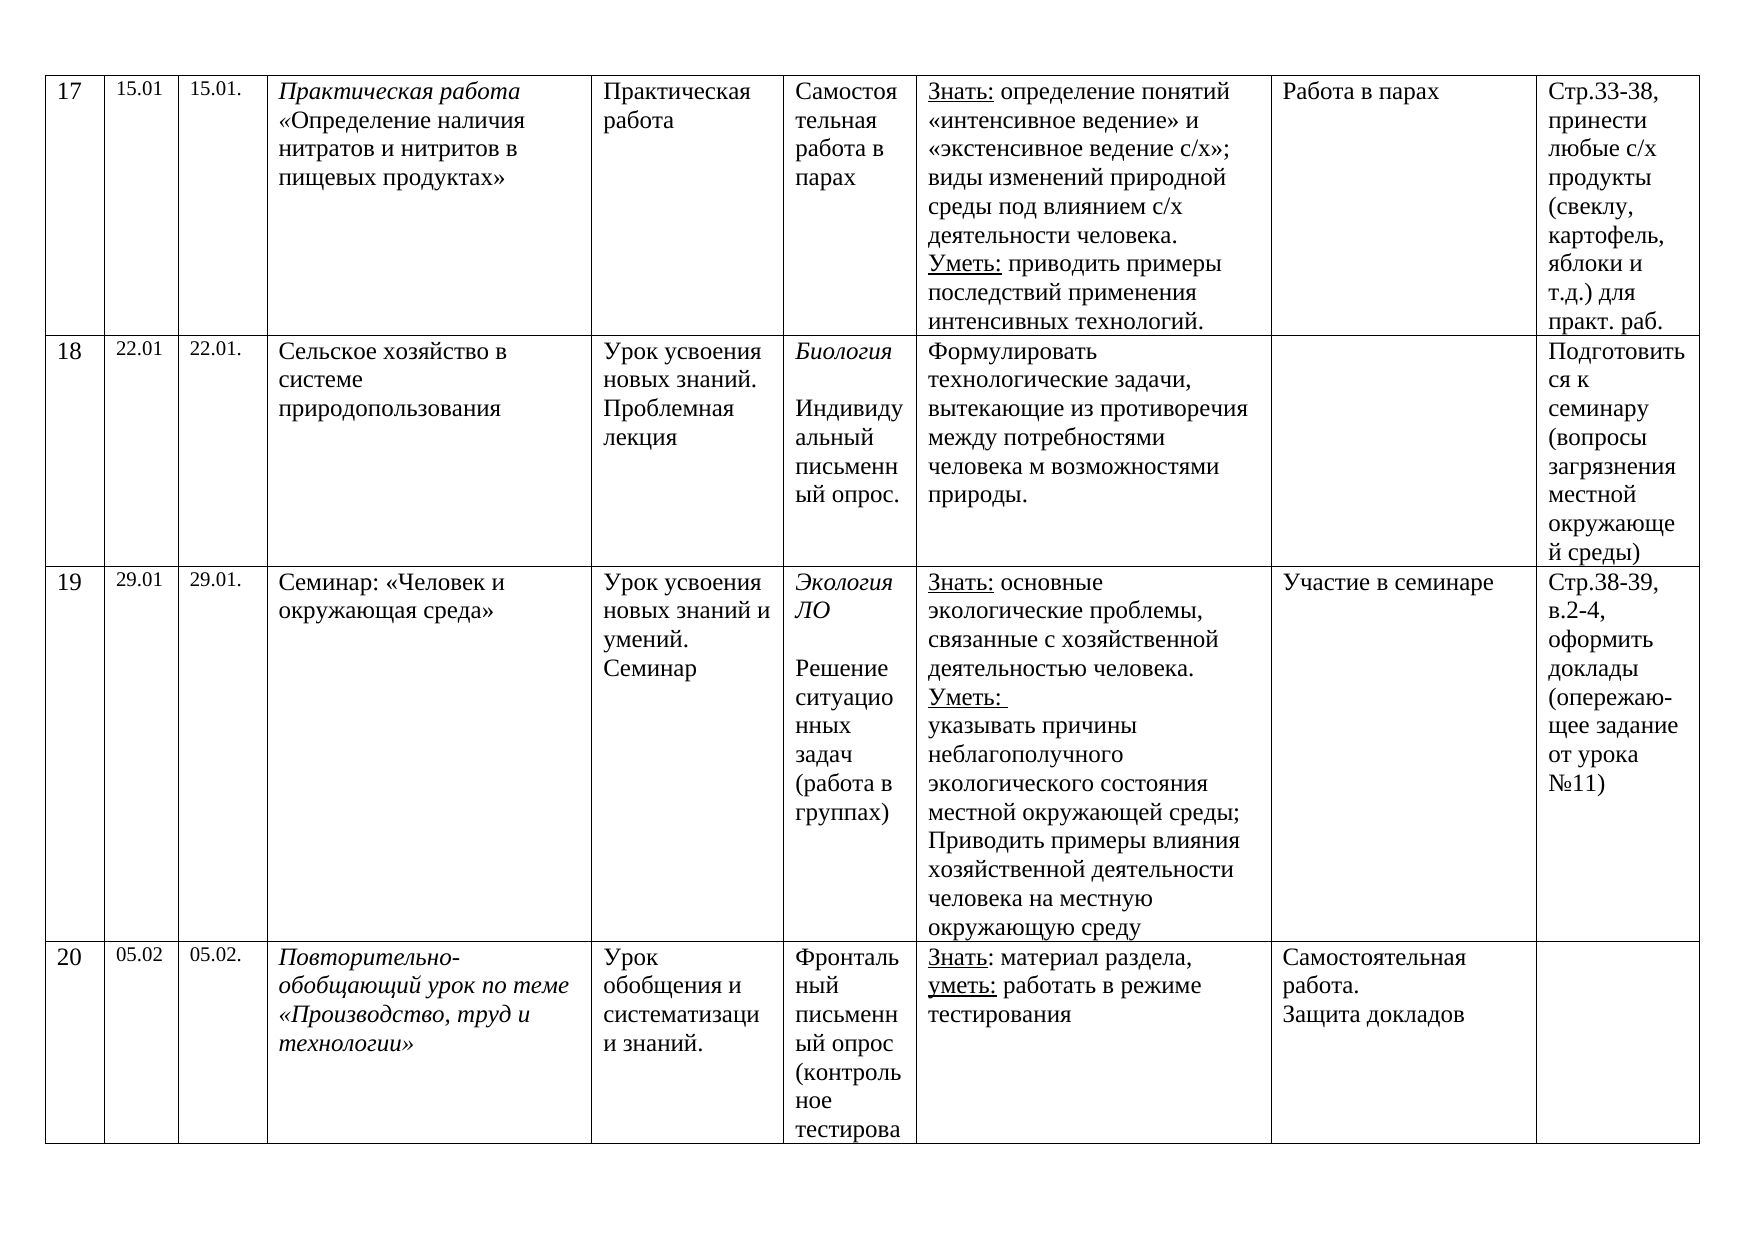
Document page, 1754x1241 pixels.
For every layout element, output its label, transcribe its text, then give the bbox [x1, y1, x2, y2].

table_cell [592, 942, 783, 1143]
table_cell Урок усвоения новых знаний. Проблемная лекция [592, 336, 783, 566]
table_cell 20 [46, 942, 104, 1143]
table_cell 22.01 [105, 336, 178, 566]
table_cell Стр.33-38, принести любые с/х продукты (свеклу, картофель, яблоки и т.д.) для практ. раб. [1537, 76, 1699, 335]
table_cell Подготовиться к семинару (вопросы загрязнения местной окружающей среды) [1537, 336, 1699, 566]
table_cell 29.01 [105, 567, 178, 941]
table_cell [1272, 942, 1536, 1143]
table_cell 15.01. [179, 76, 267, 335]
table_cell Урок усвоения новых знаний и умений. Семинар [592, 567, 783, 941]
table_cell 05.02 [105, 942, 178, 1143]
table_cell [1537, 942, 1699, 1143]
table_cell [917, 942, 1271, 1143]
table_cell Знать: определение понятий «интенсивное ведение» и «экстенсивное ведение с/х»; виды изменений природной среды под влиянием с/х деятельности человека. Уметь: приводить примеры последствий применения интенсивных технологий. [917, 76, 1271, 335]
table_cell 15.01 [105, 76, 178, 335]
table_cell Участие в семинаре [1272, 567, 1536, 941]
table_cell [268, 942, 591, 1143]
table_cell 19 [46, 567, 104, 941]
table_cell Семинар: «Человек и окружающая среда» [268, 567, 591, 941]
table_cell 22.01. [179, 336, 267, 566]
table_cell Сельское хозяйство в системе природопользования [268, 336, 591, 566]
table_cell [784, 942, 916, 1143]
table_cell Биология Индивидуальный письменный опрос. [784, 336, 916, 566]
table_cell Практическая работа [592, 76, 783, 335]
table_cell Экология ЛО Решение ситуационных задач (работа в группах) [784, 567, 916, 941]
table_cell [1272, 336, 1536, 566]
table_cell Знать: основные экологические проблемы, связанные с хозяйственной деятельностью человека. Уметь: указывать причины неблагополучного экологического состояния местной окружающей среды; Приводить примеры влияния хозяйственной деятельности человека на местную окружающую среду [917, 567, 1271, 941]
table_cell 18 [46, 336, 104, 566]
table_cell Самостоятельная работа в парах [784, 76, 916, 335]
table_cell Формулировать технологические задачи, вытекающие из противоречия между потребностями человека м возможностями природы. [917, 336, 1271, 566]
table_cell 29.01. [179, 567, 267, 941]
table_cell 17 [46, 76, 104, 335]
table_cell 05.02. [179, 942, 267, 1143]
table_cell Стр.38-39, в.2-4, оформить доклады (опережаю-щее задание от урока №11) [1537, 567, 1699, 941]
table_cell Практическая работа «Определение наличия нитратов и нитритов в пищевых продуктах» [268, 76, 591, 335]
table_cell Работа в парах [1272, 76, 1536, 335]
